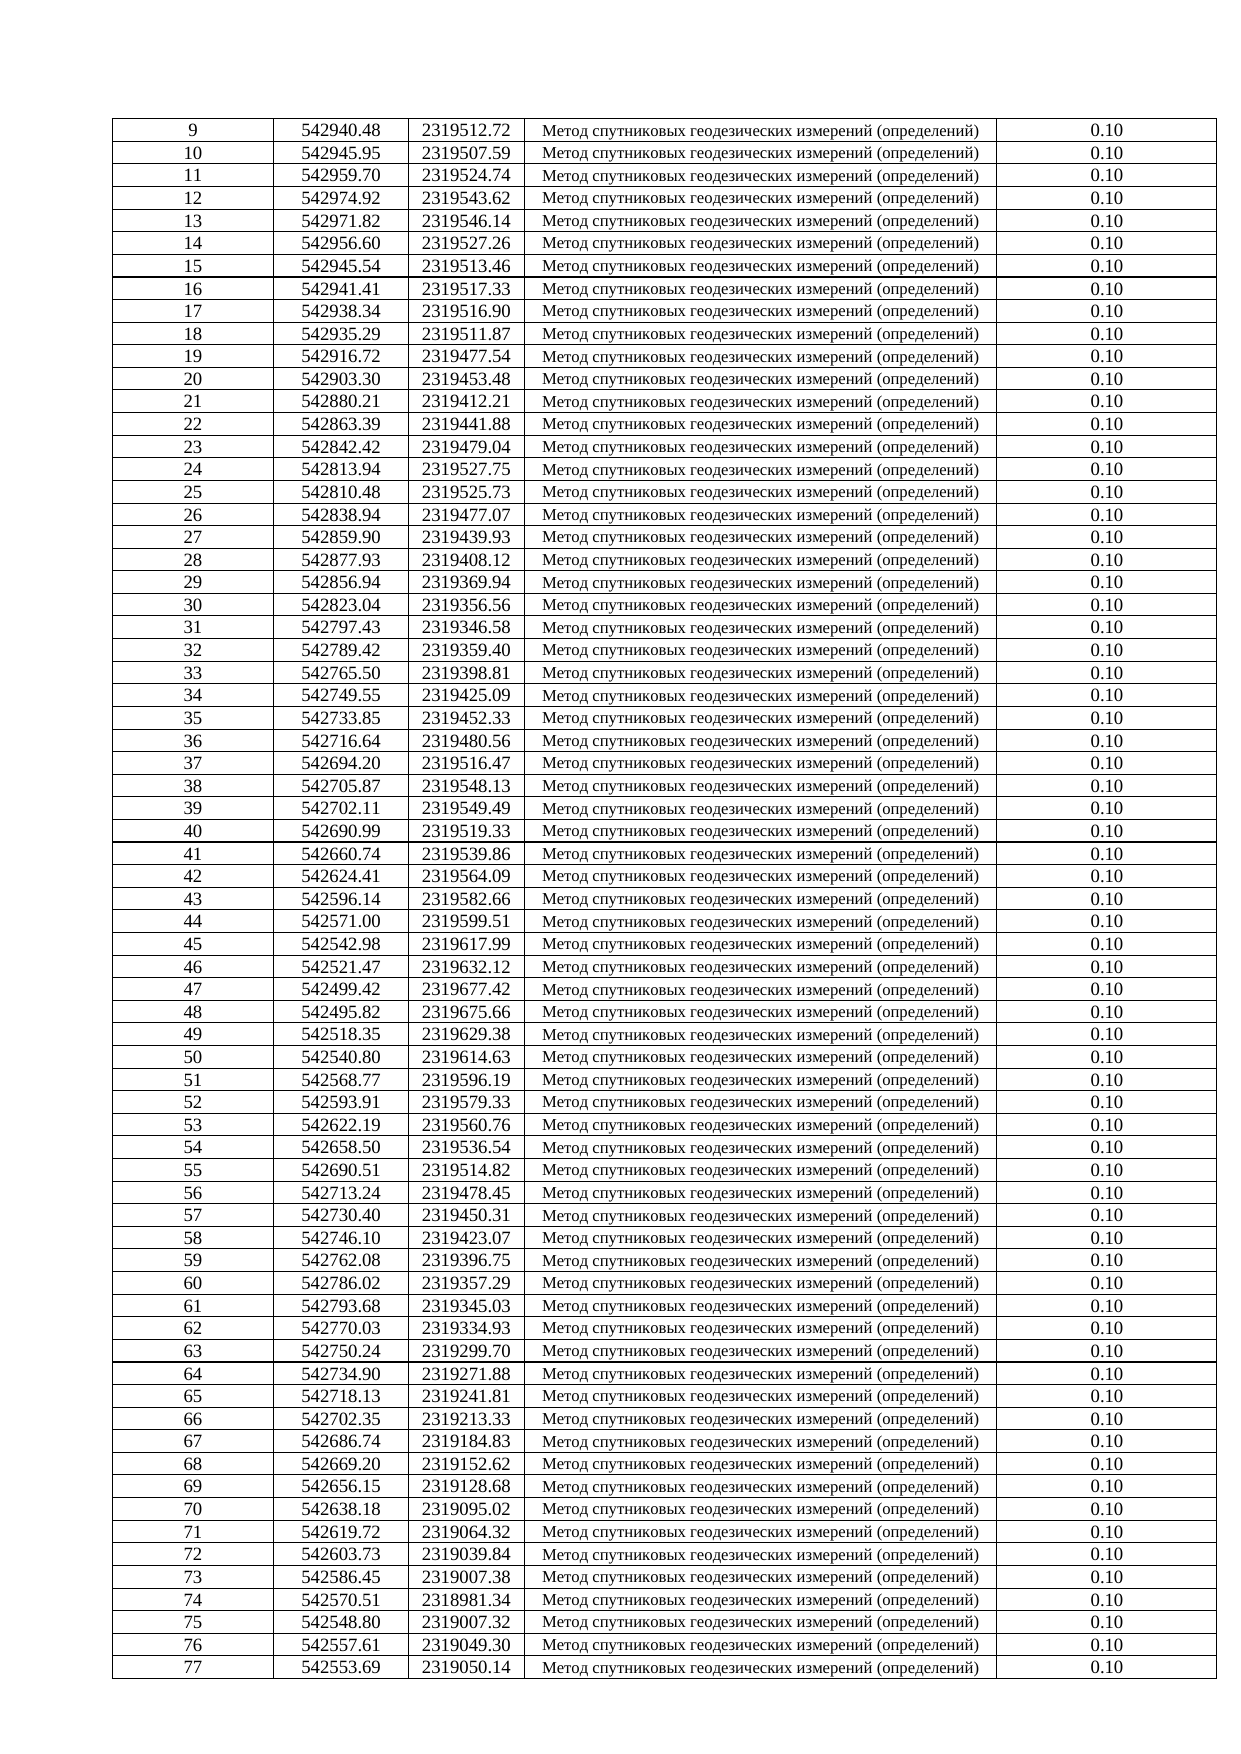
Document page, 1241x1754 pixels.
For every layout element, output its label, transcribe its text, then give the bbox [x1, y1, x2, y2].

table_cell 542880.21 [274, 390, 408, 412]
table_cell 542940.48 [274, 119, 408, 141]
table_cell 62 [113, 1317, 273, 1339]
table_cell 2319527.26 [409, 232, 524, 254]
table_cell 542622.19 [274, 1114, 408, 1135]
table_cell 2319095.02 [409, 1498, 524, 1519]
table_cell Метод спутниковых геодезических измерений (определений) [525, 1430, 996, 1452]
table_cell Метод спутниковых геодезических измерений (определений) [525, 323, 996, 344]
table_cell 61 [113, 1295, 273, 1316]
table_cell 0.10 [997, 232, 1216, 254]
table_cell 542974.92 [274, 187, 408, 208]
table_cell Метод спутниковых геодезических измерений (определений) [525, 1543, 996, 1565]
table_cell Метод спутниковых геодезических измерений (определений) [525, 1363, 996, 1384]
table_cell 542733.85 [274, 707, 408, 728]
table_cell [525, 1589, 996, 1610]
table_cell 2319357.29 [409, 1272, 524, 1293]
table_cell 542762.08 [274, 1249, 408, 1271]
table_cell 46 [113, 956, 273, 977]
table_cell Метод спутниковых геодезических измерений (определений) [525, 458, 996, 480]
table_cell Метод спутниковых геодезических измерений (определений) [525, 1566, 996, 1587]
table_cell 2319582.66 [409, 888, 524, 909]
table_cell 0.10 [997, 978, 1216, 1000]
table_cell 2319536.54 [409, 1136, 524, 1158]
table_cell Метод спутниковых геодезических измерений (определений) [525, 594, 996, 615]
table_cell 542656.15 [274, 1475, 408, 1497]
table_cell 2319184.83 [409, 1430, 524, 1452]
table_cell 2319514.82 [409, 1159, 524, 1181]
table_cell 25 [113, 481, 273, 502]
table_cell 55 [113, 1159, 273, 1181]
table_cell 51 [113, 1069, 273, 1090]
table_cell 542596.14 [274, 888, 408, 909]
table_cell 542941.41 [274, 278, 408, 299]
table_cell 11 [113, 164, 273, 186]
table_cell 2319519.33 [409, 820, 524, 841]
table_cell 2319632.12 [409, 956, 524, 977]
table_cell 0.10 [997, 187, 1216, 208]
table_cell 0.10 [997, 278, 1216, 299]
table_cell 0.10 [997, 1317, 1216, 1339]
table_cell 2319617.99 [409, 933, 524, 954]
table_cell 53 [113, 1114, 273, 1135]
table_cell 0.10 [997, 594, 1216, 615]
table_cell Метод спутниковых геодезических измерений (определений) [525, 571, 996, 593]
table_cell 542716.64 [274, 730, 408, 751]
table_cell Метод спутниковых геодезических измерений (определений) [525, 210, 996, 231]
table_cell 0.10 [997, 368, 1216, 389]
table_cell Метод спутниковых геодезических измерений (определений) [525, 956, 996, 977]
table_cell 0.10 [997, 255, 1216, 276]
table_cell 57 [113, 1204, 273, 1226]
table_cell 2319560.76 [409, 1114, 524, 1135]
table_cell 35 [113, 707, 273, 728]
table_cell 13 [113, 210, 273, 231]
table_cell 49 [113, 1023, 273, 1045]
table_cell 542746.10 [274, 1227, 408, 1248]
table_cell 542859.90 [274, 526, 408, 548]
table_cell 2319548.13 [409, 775, 524, 796]
table_cell 542586.45 [274, 1566, 408, 1587]
table_cell 542730.40 [274, 1204, 408, 1226]
table_cell Метод спутниковых геодезических измерений (определений) [525, 820, 996, 841]
table_cell 9 [113, 119, 273, 141]
table_cell 68 [113, 1453, 273, 1474]
table_cell 32 [113, 639, 273, 661]
table_cell 14 [113, 232, 273, 254]
table_cell 0.10 [997, 1521, 1216, 1542]
table_cell 2319007.38 [409, 1566, 524, 1587]
table_cell Метод спутниковых геодезических измерений (определений) [525, 549, 996, 570]
table_cell 30 [113, 594, 273, 615]
table_cell 26 [113, 504, 273, 525]
table_cell 542903.30 [274, 368, 408, 389]
table_cell 65 [113, 1385, 273, 1407]
table_cell 0.10 [997, 1069, 1216, 1090]
table_cell 2319064.32 [409, 1521, 524, 1542]
table_cell 0.10 [997, 300, 1216, 322]
table_cell 2319546.14 [409, 210, 524, 231]
table_cell 0.10 [997, 1091, 1216, 1113]
table_cell 542956.60 [274, 232, 408, 254]
table_cell 2319007.32 [409, 1611, 524, 1633]
table_cell Метод спутниковых геодезических измерений (определений) [525, 865, 996, 887]
table_cell 2319412.21 [409, 390, 524, 412]
table_cell 2319039.84 [409, 1543, 524, 1565]
table_cell Метод спутниковых геодезических измерений (определений) [525, 752, 996, 774]
table_cell 542842.42 [274, 436, 408, 457]
table_cell 74 [113, 1589, 273, 1610]
table_cell 542813.94 [274, 458, 408, 480]
table_cell Метод спутниковых геодезических измерений (определений) [525, 707, 996, 728]
table_cell 2319480.56 [409, 730, 524, 751]
table_cell 59 [113, 1249, 273, 1271]
table_cell 2319524.74 [409, 164, 524, 186]
table_cell 0.10 [997, 413, 1216, 434]
table_cell Метод спутниковых геодезических измерений (определений) [525, 1023, 996, 1045]
table_cell 0.10 [997, 1159, 1216, 1181]
table_cell 0.10 [997, 458, 1216, 480]
table_cell 0.10 [997, 843, 1216, 864]
table_cell Метод спутниковых геодезических измерений (определений) [525, 481, 996, 502]
table_cell 52 [113, 1091, 273, 1113]
table_cell 2319423.07 [409, 1227, 524, 1248]
table_cell 542856.94 [274, 571, 408, 593]
table_cell 542789.42 [274, 639, 408, 661]
table_cell 41 [113, 843, 273, 864]
table_cell 542863.39 [274, 413, 408, 434]
table_cell 60 [113, 1272, 273, 1293]
table_cell 542619.72 [274, 1521, 408, 1542]
table_cell 0.10 [997, 1295, 1216, 1316]
table_cell 542540.80 [274, 1046, 408, 1067]
table_cell 542770.03 [274, 1317, 408, 1339]
table_cell 542603.73 [274, 1543, 408, 1565]
table_cell Метод спутниковых геодезических измерений (определений) [525, 1069, 996, 1090]
table_cell Метод спутниковых геодезических измерений (определений) [525, 1317, 996, 1339]
table_cell 0.10 [997, 1340, 1216, 1361]
table_cell 0.10 [997, 504, 1216, 525]
table_cell 542686.74 [274, 1430, 408, 1452]
table_cell 2319507.59 [409, 142, 524, 163]
table_cell 2319564.09 [409, 865, 524, 887]
table_cell 0.10 [997, 1611, 1216, 1633]
table_cell 0.10 [997, 1114, 1216, 1135]
table_cell 2319629.38 [409, 1023, 524, 1045]
table_cell 0.10 [997, 1589, 1216, 1610]
table_cell 2319677.42 [409, 978, 524, 1000]
table_cell 18 [113, 323, 273, 344]
table_cell 0.10 [997, 865, 1216, 887]
table_cell 542568.77 [274, 1069, 408, 1090]
table_cell 12 [113, 187, 273, 208]
table_cell 542765.50 [274, 662, 408, 683]
table_cell 2319513.46 [409, 255, 524, 276]
table_cell 34 [113, 684, 273, 706]
table_cell 0.10 [997, 1046, 1216, 1067]
table_cell 542959.70 [274, 164, 408, 186]
table_cell 0.10 [997, 752, 1216, 774]
table_cell 542838.94 [274, 504, 408, 525]
table_cell 542694.20 [274, 752, 408, 774]
table_cell Метод спутниковых геодезических измерений (определений) [525, 1408, 996, 1429]
table_cell 542669.20 [274, 1453, 408, 1474]
table_cell 0.10 [997, 1136, 1216, 1158]
table_cell Метод спутниковых геодезических измерений (определений) [525, 797, 996, 819]
table_cell 542553.69 [274, 1656, 408, 1678]
table_cell 0.10 [997, 616, 1216, 638]
table_cell 2319452.33 [409, 707, 524, 728]
table_cell 2319299.70 [409, 1340, 524, 1361]
table_cell Метод спутниковых геодезических измерений (определений) [525, 436, 996, 457]
table_cell 2319549.49 [409, 797, 524, 819]
table_cell 0.10 [997, 1543, 1216, 1565]
table_cell 2319579.33 [409, 1091, 524, 1113]
table_cell Метод спутниковых геодезических измерений (определений) [525, 413, 996, 434]
table_cell 2319453.48 [409, 368, 524, 389]
table_cell 542499.42 [274, 978, 408, 1000]
table_cell 38 [113, 775, 273, 796]
table_cell Метод спутниковых геодезических измерений (определений) [525, 1272, 996, 1293]
table_cell 76 [113, 1634, 273, 1655]
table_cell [525, 119, 996, 141]
table_cell 2319334.93 [409, 1317, 524, 1339]
table_cell 0.10 [997, 549, 1216, 570]
table_cell 542542.98 [274, 933, 408, 954]
table_cell 542690.51 [274, 1159, 408, 1181]
table_cell 71 [113, 1521, 273, 1542]
table_cell 542660.74 [274, 843, 408, 864]
table_cell Метод спутниковых геодезических измерений (определений) [525, 1091, 996, 1113]
table_cell 48 [113, 1001, 273, 1022]
table_cell Метод спутниковых геодезических измерений (определений) [525, 888, 996, 909]
table_cell 66 [113, 1408, 273, 1429]
table_cell 542638.18 [274, 1498, 408, 1519]
table_cell 0.10 [997, 775, 1216, 796]
table_cell Метод спутниковых геодезических измерений (определений) [525, 933, 996, 954]
table_cell 0.10 [997, 956, 1216, 977]
table_cell 2319525.73 [409, 481, 524, 502]
table_cell Метод спутниковых геодезических измерений (определений) [525, 164, 996, 186]
table_cell Метод спутниковых геодезических измерений (определений) [525, 616, 996, 638]
table_cell 0.10 [997, 571, 1216, 593]
table_cell 67 [113, 1430, 273, 1452]
table_cell 0.10 [997, 1249, 1216, 1271]
table_cell 44 [113, 910, 273, 932]
table_cell Метод спутниковых геодезических измерений (определений) [525, 1182, 996, 1203]
table_cell Метод спутниковых геодезических измерений (определений) [525, 504, 996, 525]
table_cell 2319527.75 [409, 458, 524, 480]
table_cell Метод спутниковых геодезических измерений (определений) [525, 232, 996, 254]
table_cell 64 [113, 1363, 273, 1384]
table_cell Метод спутниковых геодезических измерений (определений) [525, 187, 996, 208]
table_cell 0.10 [997, 1227, 1216, 1248]
table_cell 22 [113, 413, 273, 434]
table_cell Метод спутниковых геодезических измерений (определений) [525, 255, 996, 276]
table_cell 542945.54 [274, 255, 408, 276]
table_cell 0.10 [997, 1001, 1216, 1022]
table_cell 2319517.33 [409, 278, 524, 299]
table_cell 47 [113, 978, 273, 1000]
table_cell Метод спутниковых геодезических измерений (определений) [525, 662, 996, 683]
table_cell 2319596.19 [409, 1069, 524, 1090]
table_cell 0.10 [997, 1634, 1216, 1655]
table_cell 63 [113, 1340, 273, 1361]
table_cell 10 [113, 142, 273, 163]
table_cell 39 [113, 797, 273, 819]
table_cell 45 [113, 933, 273, 954]
table_cell 2319425.09 [409, 684, 524, 706]
table_cell 37 [113, 752, 273, 774]
table_cell 0.10 [997, 1498, 1216, 1519]
table_cell 2319478.45 [409, 1182, 524, 1203]
table_cell 2319477.54 [409, 345, 524, 367]
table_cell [525, 1611, 996, 1633]
table_cell Метод спутниковых геодезических измерений (определений) [525, 1046, 996, 1067]
table_cell 542916.72 [274, 345, 408, 367]
table_cell 33 [113, 662, 273, 683]
table_cell 2319049.30 [409, 1634, 524, 1655]
table_cell 70 [113, 1498, 273, 1519]
table_cell 0.10 [997, 1272, 1216, 1293]
table_cell 28 [113, 549, 273, 570]
table_cell 542495.82 [274, 1001, 408, 1022]
table_cell 542971.82 [274, 210, 408, 231]
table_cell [525, 1634, 996, 1655]
table_cell 75 [113, 1611, 273, 1633]
table_cell 2319396.75 [409, 1249, 524, 1271]
table_cell 42 [113, 865, 273, 887]
table_cell Метод спутниковых геодезических измерений (определений) [525, 684, 996, 706]
table_cell 542518.35 [274, 1023, 408, 1045]
table_cell 56 [113, 1182, 273, 1203]
table_cell 542810.48 [274, 481, 408, 502]
table_cell 0.10 [997, 119, 1216, 141]
table_cell 23 [113, 436, 273, 457]
table_cell 2319516.90 [409, 300, 524, 322]
table_cell 0.10 [997, 390, 1216, 412]
table_cell Метод спутниковых геодезических измерений (определений) [525, 843, 996, 864]
table_cell 0.10 [997, 707, 1216, 728]
table_cell 0.10 [997, 526, 1216, 548]
table_cell 542593.91 [274, 1091, 408, 1113]
table_cell 2319441.88 [409, 413, 524, 434]
table_cell 19 [113, 345, 273, 367]
table_cell 2319516.47 [409, 752, 524, 774]
table_cell 0.10 [997, 1430, 1216, 1452]
table_cell 73 [113, 1566, 273, 1587]
table_cell 0.10 [997, 684, 1216, 706]
table_cell 16 [113, 278, 273, 299]
table_cell 0.10 [997, 345, 1216, 367]
table_cell 542945.95 [274, 142, 408, 163]
table_cell 2319128.68 [409, 1475, 524, 1497]
table_cell Метод спутниковых геодезических измерений (определений) [525, 1453, 996, 1474]
table_cell 542705.87 [274, 775, 408, 796]
table_cell Метод спутниковых геодезических измерений (определений) [525, 345, 996, 367]
table_cell Метод спутниковых геодезических измерений (определений) [525, 775, 996, 796]
table_cell Метод спутниковых геодезических измерений (определений) [525, 300, 996, 322]
table_cell Метод спутниковых геодезических измерений (определений) [525, 1521, 996, 1542]
table_cell 2318981.34 [409, 1589, 524, 1610]
table_cell 542797.43 [274, 616, 408, 638]
table_cell Метод спутниковых геодезических измерений (определений) [525, 1204, 996, 1226]
table_cell 542702.35 [274, 1408, 408, 1429]
table_cell Метод спутниковых геодезических измерений (определений) [525, 278, 996, 299]
table_cell 2319408.12 [409, 549, 524, 570]
table_cell 2319479.04 [409, 436, 524, 457]
table_cell 542877.93 [274, 549, 408, 570]
table_cell 2319398.81 [409, 662, 524, 683]
table_cell Метод спутниковых геодезических измерений (определений) [525, 1340, 996, 1361]
table_cell 36 [113, 730, 273, 751]
table_cell 542557.61 [274, 1634, 408, 1655]
table_cell 542548.80 [274, 1611, 408, 1633]
table_cell 542570.51 [274, 1589, 408, 1610]
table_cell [525, 142, 996, 163]
table_cell 54 [113, 1136, 273, 1158]
table_cell 2319241.81 [409, 1385, 524, 1407]
table_cell Метод спутниковых геодезических измерений (определений) [525, 1159, 996, 1181]
table_cell 2319539.86 [409, 843, 524, 864]
table_cell 0.10 [997, 1182, 1216, 1203]
table_cell 542702.11 [274, 797, 408, 819]
table_cell Метод спутниковых геодезических измерений (определений) [525, 1001, 996, 1022]
table_cell 0.10 [997, 1475, 1216, 1497]
table_cell 542658.50 [274, 1136, 408, 1158]
table_cell 2319359.40 [409, 639, 524, 661]
table_cell 542571.00 [274, 910, 408, 932]
table_cell 0.10 [997, 436, 1216, 457]
table_cell 0.10 [997, 481, 1216, 502]
table_cell Метод спутниковых геодезических измерений (определений) [525, 1385, 996, 1407]
table_cell 542793.68 [274, 1295, 408, 1316]
table_cell 2319511.87 [409, 323, 524, 344]
table_cell 542749.55 [274, 684, 408, 706]
table_cell 40 [113, 820, 273, 841]
table_cell 542935.29 [274, 323, 408, 344]
table_cell 2319675.66 [409, 1001, 524, 1022]
table_cell 542624.41 [274, 865, 408, 887]
table_cell 2319369.94 [409, 571, 524, 593]
table_cell Метод спутниковых геодезических измерений (определений) [525, 1475, 996, 1497]
table_cell 2319614.63 [409, 1046, 524, 1067]
table_cell Метод спутниковых геодезических измерений (определений) [525, 1249, 996, 1271]
table_cell Метод спутниковых геодезических измерений (определений) [525, 639, 996, 661]
table_cell 0.10 [997, 1385, 1216, 1407]
table_cell 2319477.07 [409, 504, 524, 525]
table_cell 0.10 [997, 142, 1216, 163]
table_cell 2319599.51 [409, 910, 524, 932]
table_cell 2319271.88 [409, 1363, 524, 1384]
table_cell 0.10 [997, 820, 1216, 841]
table_cell Метод спутниковых геодезических измерений (определений) [525, 390, 996, 412]
table_cell 29 [113, 571, 273, 593]
table_cell 0.10 [997, 210, 1216, 231]
table_cell 0.10 [997, 1408, 1216, 1429]
table_cell 77 [113, 1656, 273, 1678]
table_cell 0.10 [997, 910, 1216, 932]
table_cell 31 [113, 616, 273, 638]
table_cell 0.10 [997, 323, 1216, 344]
table_cell 2319450.31 [409, 1204, 524, 1226]
table_cell 72 [113, 1543, 273, 1565]
table_cell 0.10 [997, 888, 1216, 909]
table_cell 0.10 [997, 662, 1216, 683]
table_cell 542713.24 [274, 1182, 408, 1203]
table_cell 2319346.58 [409, 616, 524, 638]
table_cell 0.10 [997, 1023, 1216, 1045]
table_cell 542734.90 [274, 1363, 408, 1384]
table_cell 2319213.33 [409, 1408, 524, 1429]
table_cell 21 [113, 390, 273, 412]
table_cell 0.10 [997, 1566, 1216, 1587]
table_cell 2319439.93 [409, 526, 524, 548]
table_cell 2319345.03 [409, 1295, 524, 1316]
table_cell 69 [113, 1475, 273, 1497]
table_cell 58 [113, 1227, 273, 1248]
table_cell 542690.99 [274, 820, 408, 841]
table_cell 2319356.56 [409, 594, 524, 615]
table_cell 0.10 [997, 730, 1216, 751]
table_cell 542521.47 [274, 956, 408, 977]
table_cell Метод спутниковых геодезических измерений (определений) [525, 526, 996, 548]
table_cell 0.10 [997, 933, 1216, 954]
table_cell 0.10 [997, 1453, 1216, 1474]
table_cell 0.10 [997, 639, 1216, 661]
table_cell 43 [113, 888, 273, 909]
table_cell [525, 1656, 996, 1678]
table_cell Метод спутниковых геодезических измерений (определений) [525, 1295, 996, 1316]
table_cell 542718.13 [274, 1385, 408, 1407]
table_cell 542823.04 [274, 594, 408, 615]
table_cell Метод спутниковых геодезических измерений (определений) [525, 1114, 996, 1135]
table_cell Метод спутниковых геодезических измерений (определений) [525, 1498, 996, 1519]
table_cell 15 [113, 255, 273, 276]
table_cell 20 [113, 368, 273, 389]
table_cell 2319050.14 [409, 1656, 524, 1678]
table_cell 542938.34 [274, 300, 408, 322]
table_cell 0.10 [997, 1363, 1216, 1384]
table_cell 542750.24 [274, 1340, 408, 1361]
table_cell 2319512.72 [409, 119, 524, 141]
table_cell 27 [113, 526, 273, 548]
table_cell 542786.02 [274, 1272, 408, 1293]
table_cell Метод спутниковых геодезических измерений (определений) [525, 730, 996, 751]
table_cell Метод спутниковых геодезических измерений (определений) [525, 1227, 996, 1248]
table_cell 17 [113, 300, 273, 322]
table_cell 0.10 [997, 797, 1216, 819]
table_cell 2319543.62 [409, 187, 524, 208]
table_cell 2319152.62 [409, 1453, 524, 1474]
table_cell 24 [113, 458, 273, 480]
table_cell Метод спутниковых геодезических измерений (определений) [525, 910, 996, 932]
table_cell Метод спутниковых геодезических измерений (определений) [525, 1136, 996, 1158]
table_cell Метод спутниковых геодезических измерений (определений) [525, 978, 996, 1000]
table_cell 50 [113, 1046, 273, 1067]
table_cell 0.10 [997, 1656, 1216, 1678]
table_cell 0.10 [997, 164, 1216, 186]
table_cell 0.10 [997, 1204, 1216, 1226]
table_cell Метод спутниковых геодезических измерений (определений) [525, 368, 996, 389]
